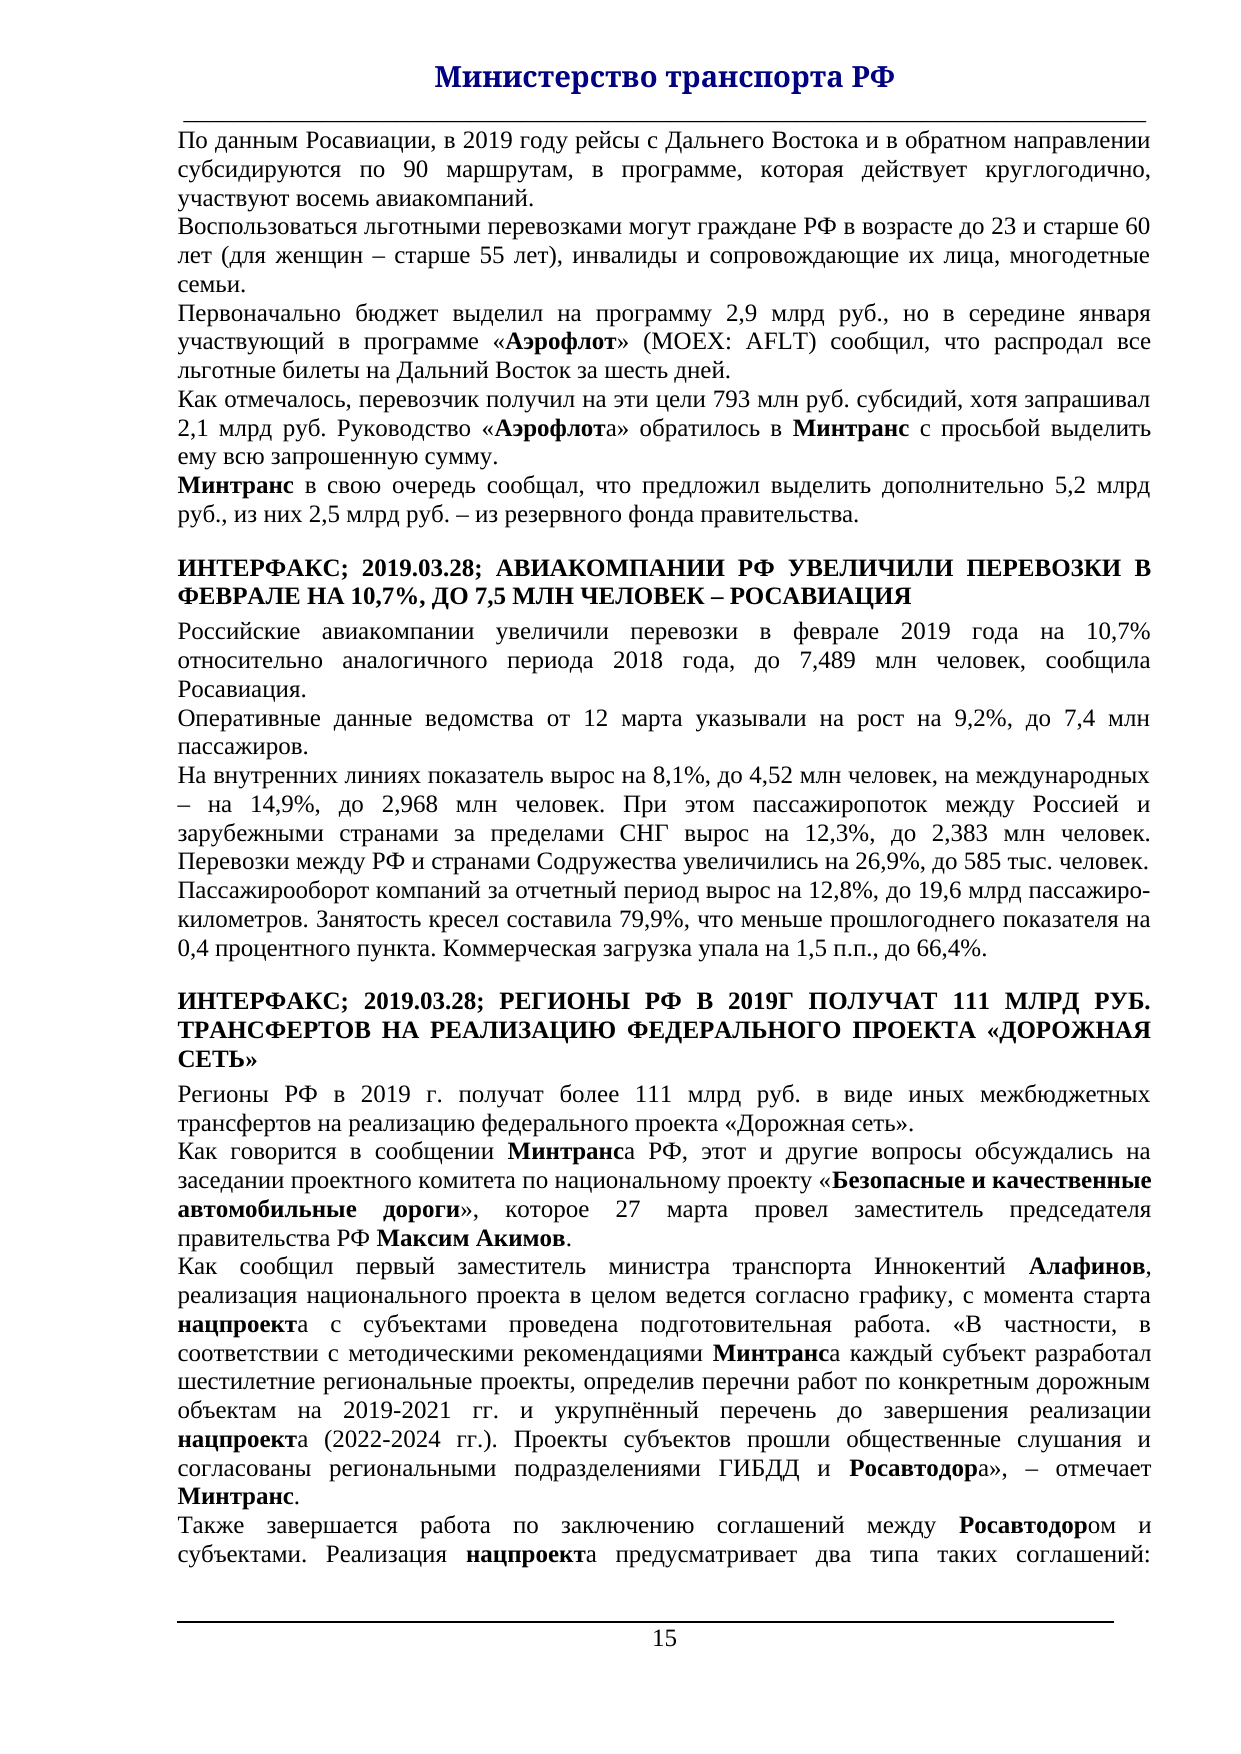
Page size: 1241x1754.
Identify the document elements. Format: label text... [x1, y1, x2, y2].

text Регионы РФ в 2019 г. получат более 111 млрд руб. в виде иных межбюджетных трансфертов на реализацию федерального проекта «Дорожная сеть». [177, 1079, 1152, 1136]
text Воспользоваться льготными перевозками могут граждане РФ в возрасте до 23 и старше 60 лет (для женщин – старше 55 лет), инвалиды и сопровождающие их лица, многодетные семьи. [177, 211, 1152, 298]
text Минтранс в свою очередь сообщал, что предложил выделить дополнительно 5,2 млрд руб., из них 2,5 млрд руб. – из резервного фонда правительства. [177, 470, 1152, 528]
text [177, 1510, 1152, 1568]
text Оперативные данные ведомства от 12 марта указывали на рост на 9,2%, до 7,4 млн пассажиров. [177, 703, 1152, 760]
text Как говорится в сообщении Минтранса РФ, этот и другие вопросы обсуждались на заседании проектного комитета по национальному проекту «Безопасные и качественные автомобильные дороги», которое 27 марта провел заместитель председателя правительства РФ Максим Акимов. [177, 1136, 1152, 1251]
text Первоначально бюджет выделил на программу 2,9 млрд руб., но в середине января участвующий в программе «Аэрофлот» (MOEX: AFLT) сообщил, что распродал все льготные билеты на Дальний Восток за шесть дней. [177, 298, 1152, 384]
text Как отмечалось, перевозчик получил на эти цели 793 млн руб. субсидий, хотя запрашивал 2,1 млрд руб. Руководство «Аэрофлота» обратилось в Минтранс с просьбой выделить ему всю запрошенную сумму. [177, 384, 1152, 470]
text Пассажирооборот компаний за отчетный период вырос на 12,8%, до 19,6 млрд пассажиро-километров. Занятость кресел составила 79,9%, что меньше прошлогоднего показателя на 0,4 процентного пункта. Коммерческая загрузка упала на 1,5 п.п., до 66,4%. [177, 875, 1152, 961]
subtitle ИНТЕРФАКС; 2019.03.28; РЕГИОНЫ РФ В 2019Г ПОЛУЧАТ 111 МЛРД РУБ. ТРАНСФЕРТОВ НА РЕАЛИЗАЦИЮ ФЕДЕРАЛЬНОГО ПРОЕКТА «ДОРОЖНАЯ СЕТЬ» [177, 986, 1152, 1073]
text Как сообщил первый заместитель министра транспорта Иннокентий Алафинов, реализация национального проекта в целом ведется согласно графику, с момента старта нацпроекта с субъектами проведена подготовительная работа. «В частности, в соответствии с методическими рекомендациями Минтранса каждый субъект разработал шестилетние региональные проекты, определив перечни работ по конкретным дорожным объектам на 2019-2021 гг. и укрупнённый перечень до завершения реализации нацпроекта (2022-2024 гг.). Проекты субъектов прошли общественные слушания и согласованы региональными подразделениями ГИБДД и Росавтодора», – отмечает Минтранс. [177, 1251, 1152, 1510]
text На внутренних линиях показатель вырос на 8,1%, до 4,52 млн человек, на международных – на 14,9%, до 2,968 млн человек. При этом пассажиропоток между Россией и зарубежными странами за пределами СНГ вырос на 12,3%, до 2,383 млн человек. Перевозки между РФ и странами Содружества увеличились на 26,9%, до 585 тыс. человек. [177, 760, 1152, 875]
text По данным Росавиации, в 2019 году рейсы с Дальнего Востока и в обратном направлении субсидируются по 90 маршрутам, в программе, которая действует круглогодично, участвуют восемь авиакомпаний. [177, 125, 1152, 211]
subtitle ИНТЕРФАКС; 2019.03.28; АВИАКОМПАНИИ РФ УВЕЛИЧИЛИ ПЕРЕВОЗКИ В ФЕВРАЛЕ НА 10,7%, ДО 7,5 МЛН ЧЕЛОВЕК – РОСАВИАЦИЯ [177, 553, 1152, 610]
text Российские авиакомпании увеличили перевозки в феврале 2019 года на 10,7% относительно аналогичного периода 2018 года, до 7,489 млн человек, сообщила Росавиация. [177, 616, 1152, 703]
